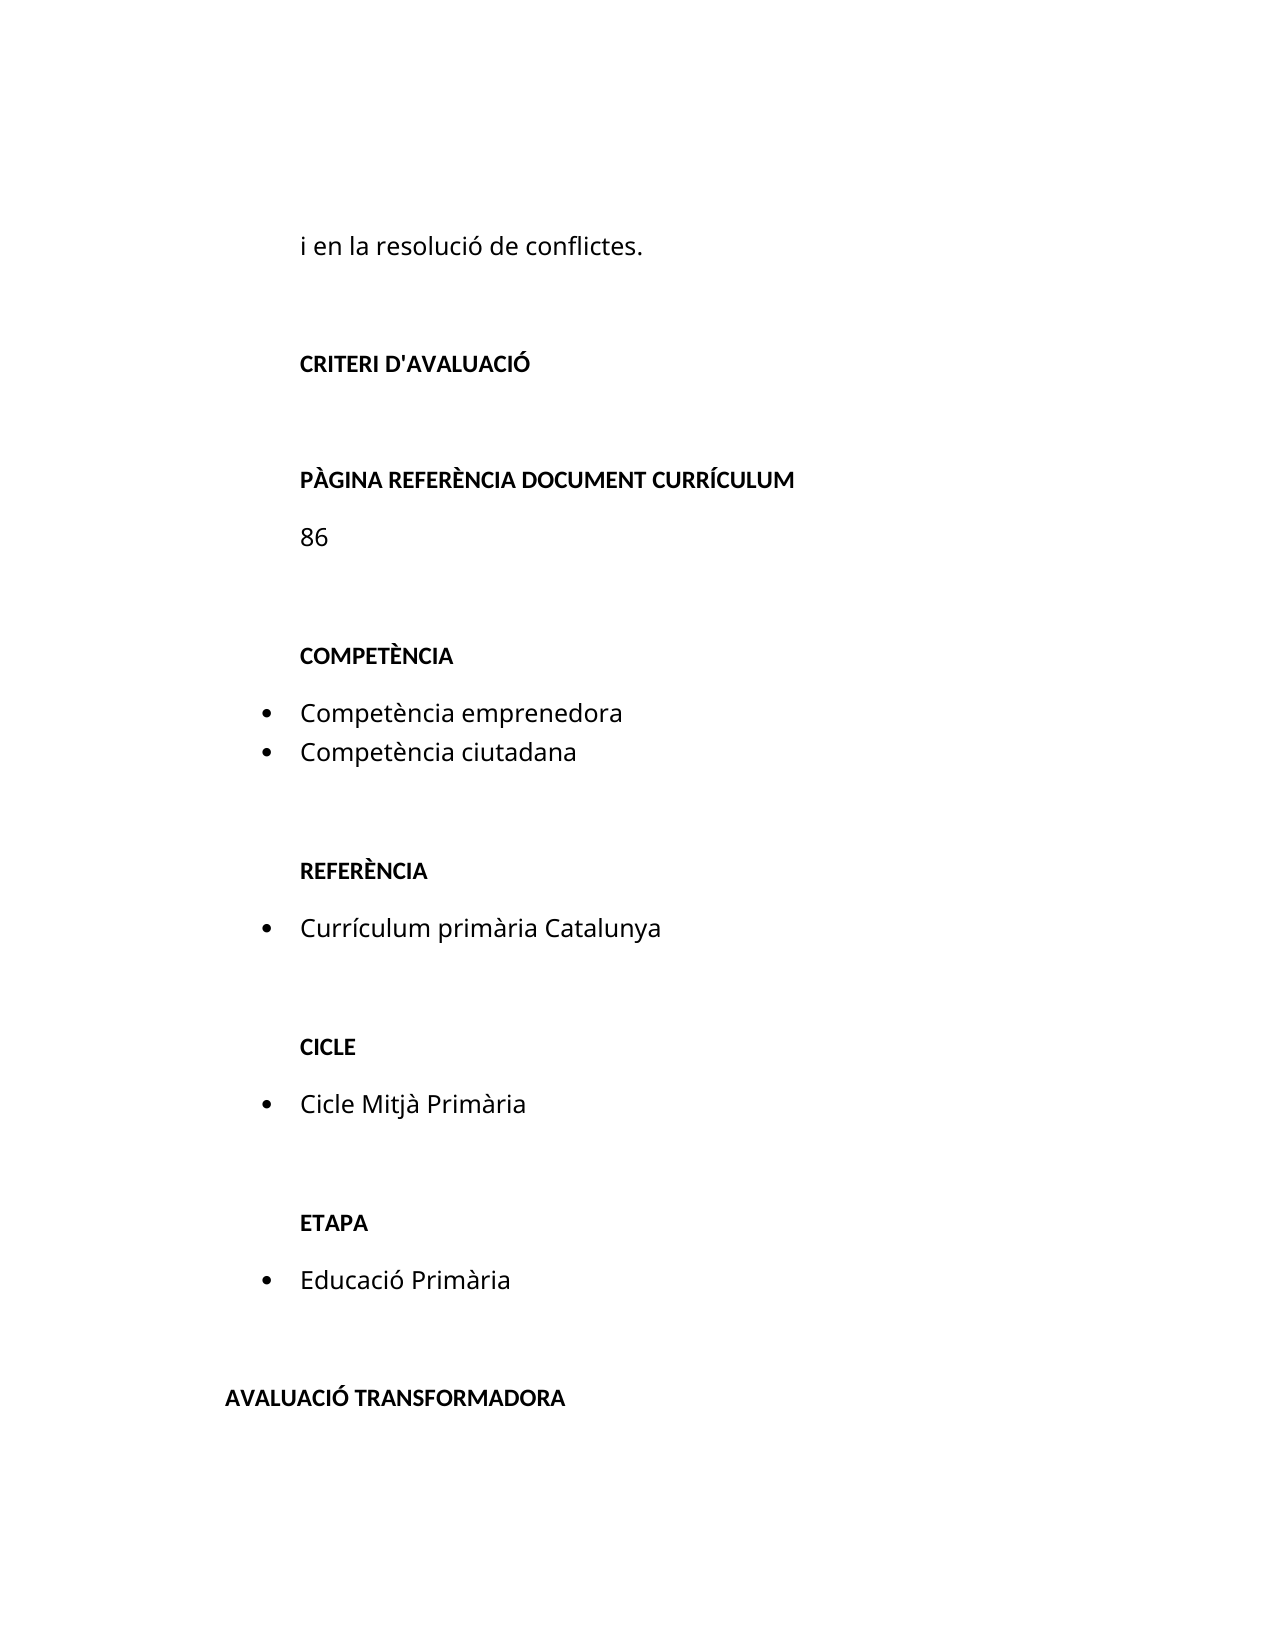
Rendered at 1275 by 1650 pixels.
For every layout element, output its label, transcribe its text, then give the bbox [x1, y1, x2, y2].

subtitle ETAPA [300, 1207, 1087, 1237]
subtitle AVALUACIÓ TRANSFORMADORA [225, 1382, 1087, 1413]
list Currículum primària Catalunya [262, 911, 1087, 945]
list Cicle Mitjà Primària [262, 1087, 1087, 1121]
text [300, 150, 1087, 262]
subtitle CRITERI D'AVALUACIÓ [300, 348, 1087, 379]
subtitle REFERÈNCIA [300, 855, 1087, 886]
subtitle CICLE [300, 1031, 1087, 1061]
list Competència ciutadana [262, 735, 1087, 769]
list Competència emprenedora [262, 696, 1087, 730]
text 86 [300, 520, 1087, 554]
list Educació Primària [262, 1262, 1087, 1297]
subtitle COMPETÈNCIA [300, 640, 1087, 671]
subtitle PÀGINA REFERÈNCIA DOCUMENT CURRÍCULUM [300, 464, 1087, 495]
